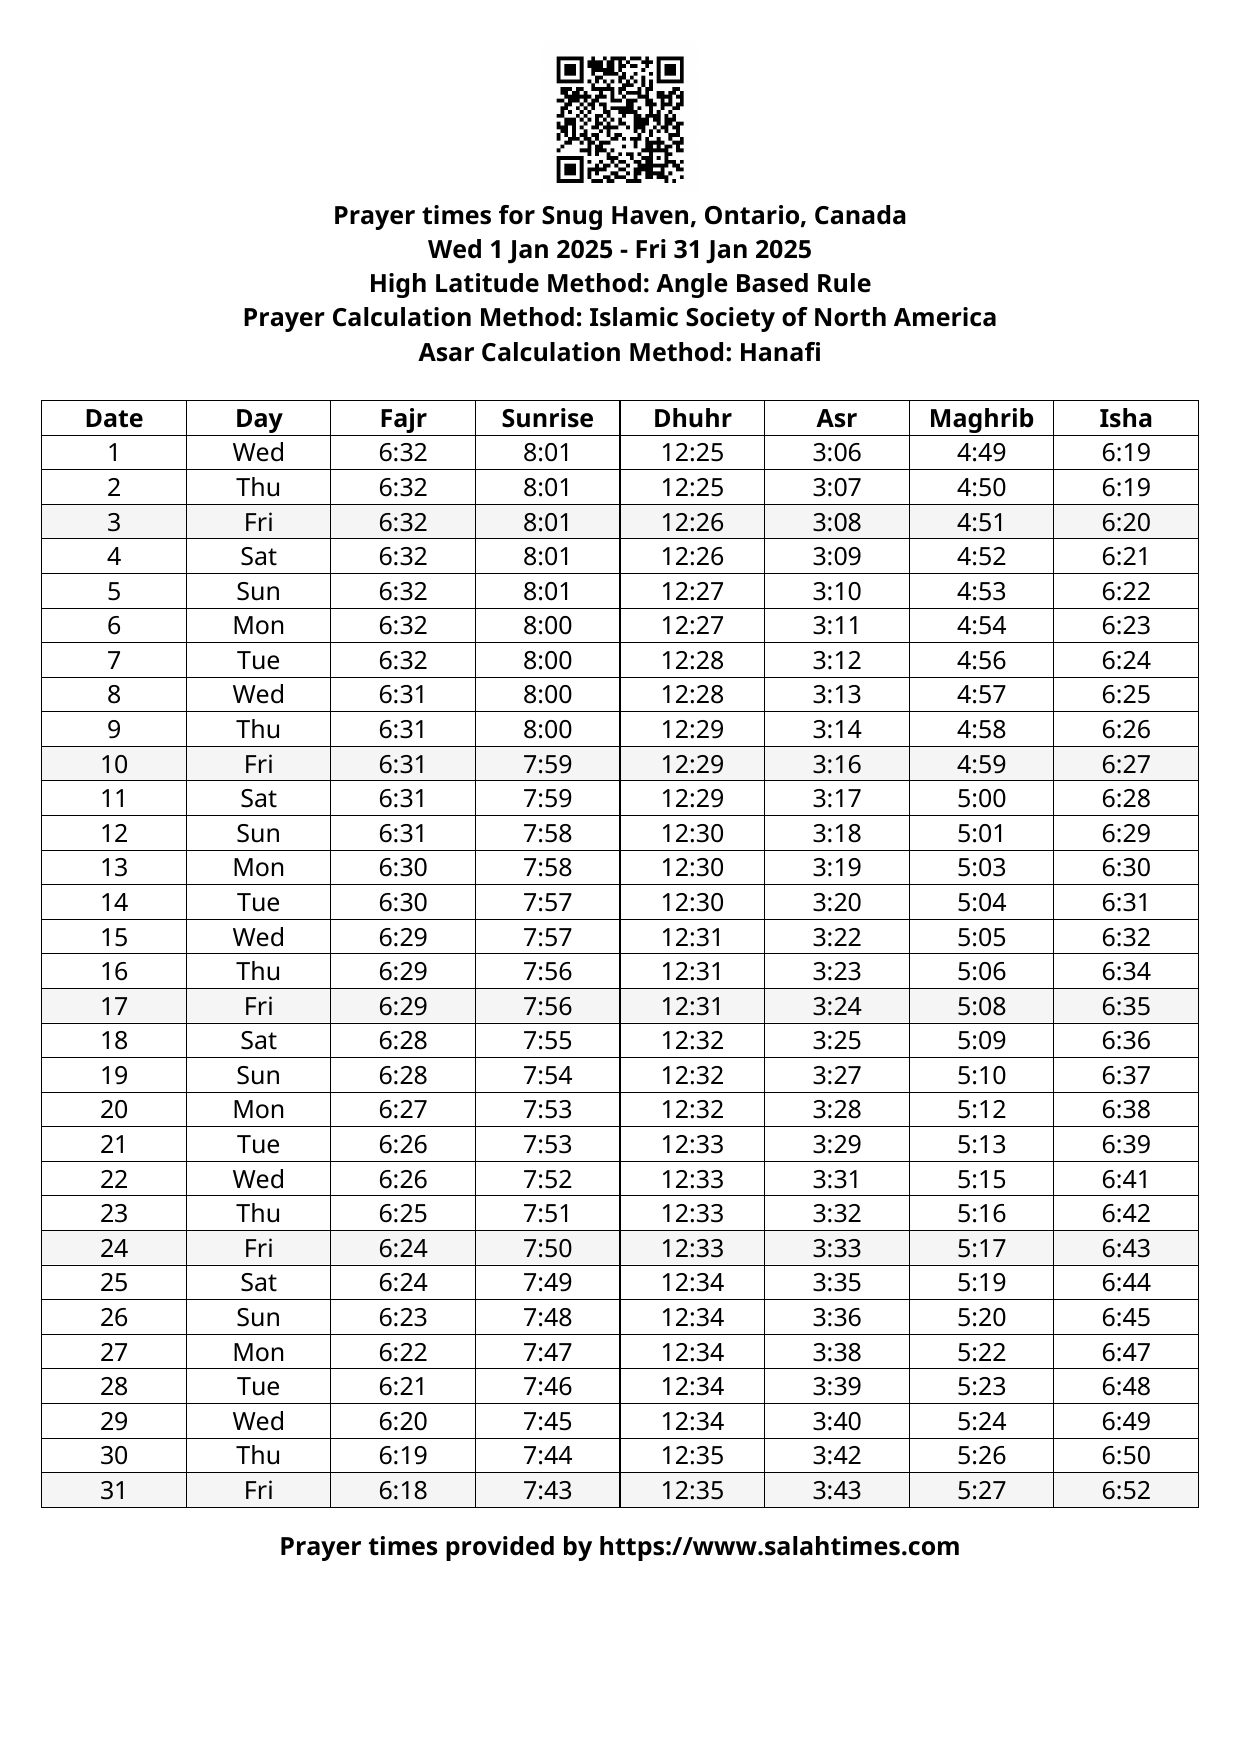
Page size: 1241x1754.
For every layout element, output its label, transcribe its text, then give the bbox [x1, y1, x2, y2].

table_cell 8:01 [476, 505, 619, 538]
table_cell 3:12 [765, 643, 909, 677]
table_cell 6:52 [1054, 1473, 1198, 1507]
text High Latitude Method: Angle Based Rule [42, 266, 1198, 300]
text Prayer times provided by https://www.salahtimes.com [42, 1528, 1198, 1563]
table_cell 6:30 [1054, 851, 1198, 884]
table_cell Thu [187, 712, 330, 746]
table_cell 5:09 [910, 1024, 1053, 1057]
table_cell Wed [187, 678, 330, 711]
table_cell 12:32 [621, 1058, 764, 1092]
table_cell 4:53 [910, 574, 1053, 607]
table_cell 7:48 [476, 1300, 619, 1334]
table_cell 6:24 [1054, 643, 1198, 677]
table_cell 3:20 [765, 885, 909, 919]
table_cell 5:00 [910, 781, 1053, 815]
table_cell 5:23 [910, 1369, 1053, 1403]
table_cell 12:28 [621, 678, 764, 711]
table_cell 6:32 [331, 505, 475, 538]
table_cell 7:49 [476, 1266, 619, 1299]
table_cell 12:32 [621, 1093, 764, 1126]
table_cell 7:43 [476, 1473, 619, 1507]
table_cell Mon [187, 851, 330, 884]
table_cell 5:12 [910, 1093, 1053, 1126]
table_cell Mon [187, 1335, 330, 1368]
table_cell 5:13 [910, 1127, 1053, 1161]
table_cell 21 [42, 1127, 186, 1161]
table_cell 3 [42, 505, 186, 538]
table_cell 6:26 [1054, 712, 1198, 746]
table_cell 6:36 [1054, 1024, 1198, 1057]
table_cell 6:41 [1054, 1162, 1198, 1195]
table_cell 7:44 [476, 1439, 619, 1472]
table_cell 6:32 [331, 643, 475, 677]
table_cell 6:29 [331, 954, 475, 988]
table_cell 10 [42, 747, 186, 780]
table_cell 6:31 [331, 747, 475, 780]
text Wed 1 Jan 2025 - Fri 31 Jan 2025 [42, 232, 1198, 266]
table_cell 12:29 [621, 712, 764, 746]
table_cell 6:28 [331, 1058, 475, 1092]
table_cell 5:06 [910, 954, 1053, 988]
table_cell 26 [42, 1300, 186, 1334]
table_cell 12:33 [621, 1231, 764, 1264]
table_cell 25 [42, 1266, 186, 1299]
table_cell Fri [187, 747, 330, 780]
table_cell 12:33 [621, 1127, 764, 1161]
text Prayer Calculation Method: Islamic Society of North America [42, 300, 1198, 334]
table_cell 12:32 [621, 1024, 764, 1057]
table_cell 7:45 [476, 1404, 619, 1437]
table_cell 3:36 [765, 1300, 909, 1334]
table_cell 1 [42, 436, 186, 469]
table_cell 6:32 [331, 436, 475, 469]
table_cell 6:18 [331, 1473, 475, 1507]
table_cell 6:43 [1054, 1231, 1198, 1264]
table_cell 5:04 [910, 885, 1053, 919]
table_cell 14 [42, 885, 186, 919]
table_cell 12:27 [621, 609, 764, 642]
table_cell 12:30 [621, 816, 764, 849]
table_cell Sat [187, 539, 330, 573]
table_cell 12:33 [621, 1196, 764, 1230]
table_cell Fri [187, 505, 330, 538]
table_cell 7:57 [476, 885, 619, 919]
table_cell 3:40 [765, 1404, 909, 1437]
table_cell 12:30 [621, 851, 764, 884]
table_cell 6:37 [1054, 1058, 1198, 1092]
table_cell 12:28 [621, 643, 764, 677]
table_cell Sun [187, 574, 330, 607]
table_cell 3:17 [765, 781, 909, 815]
table_cell 12:29 [621, 747, 764, 780]
table_cell 12:35 [621, 1439, 764, 1472]
table_cell 4:52 [910, 539, 1053, 573]
table_cell 6:35 [1054, 989, 1198, 1022]
table_cell 3:09 [765, 539, 909, 573]
table_header Fajr [331, 401, 475, 434]
table_cell 6:39 [1054, 1127, 1198, 1161]
table_cell 5:01 [910, 816, 1053, 849]
table_cell Wed [187, 920, 330, 953]
table_cell 3:23 [765, 954, 909, 988]
table_cell 6:29 [1054, 816, 1198, 849]
table_cell 12:34 [621, 1335, 764, 1368]
table_cell 20 [42, 1093, 186, 1126]
table_cell 5:22 [910, 1335, 1053, 1368]
table_cell 3:31 [765, 1162, 909, 1195]
table_cell 7:53 [476, 1093, 619, 1126]
table_cell 3:11 [765, 609, 909, 642]
table_cell 5:27 [910, 1473, 1053, 1507]
table_cell 6:26 [331, 1162, 475, 1195]
table_cell 28 [42, 1369, 186, 1403]
table_cell 3:06 [765, 436, 909, 469]
table_cell 6:32 [331, 574, 475, 607]
table_cell 5:16 [910, 1196, 1053, 1230]
table_cell 12 [42, 816, 186, 849]
table_cell 6:24 [331, 1266, 475, 1299]
table_cell 8 [42, 678, 186, 711]
table_cell 4:59 [910, 747, 1053, 780]
table_cell Tue [187, 885, 330, 919]
table_cell 7:58 [476, 851, 619, 884]
table_cell Thu [187, 1439, 330, 1472]
table_cell 6:31 [331, 678, 475, 711]
table_cell Sat [187, 781, 330, 815]
table_cell 6:32 [331, 539, 475, 573]
table_cell 3:39 [765, 1369, 909, 1403]
table_header Date [42, 401, 186, 434]
table_cell 12:27 [621, 574, 764, 607]
table_cell 24 [42, 1231, 186, 1264]
table_cell 6:26 [331, 1127, 475, 1161]
table_cell 8:01 [476, 574, 619, 607]
table_cell 4:56 [910, 643, 1053, 677]
table_cell Thu [187, 470, 330, 504]
table_header Asr [765, 401, 909, 434]
table_cell 31 [42, 1473, 186, 1507]
table_cell 29 [42, 1404, 186, 1437]
table_cell 5:19 [910, 1266, 1053, 1299]
table_cell 3:08 [765, 505, 909, 538]
table_cell 6:23 [1054, 609, 1198, 642]
picture [542, 41, 699, 198]
text Prayer times for Snug Haven, Ontario, Canada [42, 198, 1198, 232]
table_cell 12:34 [621, 1404, 764, 1437]
table_cell Sun [187, 816, 330, 849]
table_cell Fri [187, 1473, 330, 1507]
table_cell 6:24 [331, 1231, 475, 1264]
table_cell 12:34 [621, 1300, 764, 1334]
table_cell 7:58 [476, 816, 619, 849]
table_cell 4:54 [910, 609, 1053, 642]
text Asar Calculation Method: Hanafi [42, 334, 1198, 368]
table_cell 3:10 [765, 574, 909, 607]
table_cell 7:56 [476, 989, 619, 1022]
table_cell 5:24 [910, 1404, 1053, 1437]
table_cell 6:29 [331, 920, 475, 953]
table_header Sunrise [476, 401, 619, 434]
table_cell 7:53 [476, 1127, 619, 1161]
table_cell 6:19 [1054, 436, 1198, 469]
table_cell 12:34 [621, 1369, 764, 1403]
table_cell 3:19 [765, 851, 909, 884]
table_cell 12:30 [621, 885, 764, 919]
table_cell Fri [187, 1231, 330, 1264]
table_cell 3:28 [765, 1093, 909, 1126]
table_cell 3:27 [765, 1058, 909, 1092]
table_cell 6:27 [1054, 747, 1198, 780]
table_cell 5:15 [910, 1162, 1053, 1195]
table_cell 5:17 [910, 1231, 1053, 1264]
table_cell 4:49 [910, 436, 1053, 469]
table_cell Mon [187, 609, 330, 642]
table_cell 6:34 [1054, 954, 1198, 988]
table_cell 6:30 [331, 851, 475, 884]
table_header Maghrib [910, 401, 1053, 434]
table_cell 7:59 [476, 747, 619, 780]
table_cell 7:55 [476, 1024, 619, 1057]
table_cell 6:25 [331, 1196, 475, 1230]
table_cell 7:59 [476, 781, 619, 815]
table_cell 6:19 [1054, 470, 1198, 504]
table_cell Wed [187, 1404, 330, 1437]
table_cell 8:01 [476, 470, 619, 504]
table_cell 17 [42, 989, 186, 1022]
table_cell 6:31 [331, 712, 475, 746]
table_cell 6:29 [331, 989, 475, 1022]
table_cell 4:57 [910, 678, 1053, 711]
table_cell 3:14 [765, 712, 909, 746]
table_cell 30 [42, 1439, 186, 1472]
table_cell 18 [42, 1024, 186, 1057]
table_cell 12:34 [621, 1266, 764, 1299]
table_cell 6:31 [1054, 885, 1198, 919]
table_cell Tue [187, 1369, 330, 1403]
table_cell 6:27 [331, 1093, 475, 1126]
table_cell 12:35 [621, 1473, 764, 1507]
table_cell 7:56 [476, 954, 619, 988]
table_cell 3:13 [765, 678, 909, 711]
table_cell 8:01 [476, 539, 619, 573]
table_cell 12:31 [621, 920, 764, 953]
table_cell 5:20 [910, 1300, 1053, 1334]
table_cell 6:32 [1054, 920, 1198, 953]
table_cell 19 [42, 1058, 186, 1092]
table_cell 3:42 [765, 1439, 909, 1472]
table_cell 11 [42, 781, 186, 815]
table_cell 8:00 [476, 712, 619, 746]
table_cell Tue [187, 643, 330, 677]
table_cell 4 [42, 539, 186, 573]
table_cell Sat [187, 1024, 330, 1057]
table_cell Fri [187, 989, 330, 1022]
table_cell 12:25 [621, 470, 764, 504]
table_cell 6:21 [331, 1369, 475, 1403]
table_cell 6:32 [331, 609, 475, 642]
table_cell 7:52 [476, 1162, 619, 1195]
table_cell 5 [42, 574, 186, 607]
table_cell 6:19 [331, 1439, 475, 1472]
table_cell 3:25 [765, 1024, 909, 1057]
table_cell 3:18 [765, 816, 909, 849]
table_cell 3:22 [765, 920, 909, 953]
table_cell 6:23 [331, 1300, 475, 1334]
table_cell 3:38 [765, 1335, 909, 1368]
table_cell 6:30 [331, 885, 475, 919]
table_cell 7:46 [476, 1369, 619, 1403]
table_cell 12:29 [621, 781, 764, 815]
table_cell 7 [42, 643, 186, 677]
table_cell 5:10 [910, 1058, 1053, 1092]
table_cell 3:07 [765, 470, 909, 504]
table_cell 7:57 [476, 920, 619, 953]
table_cell Sun [187, 1058, 330, 1092]
table_cell 9 [42, 712, 186, 746]
table_cell 12:25 [621, 436, 764, 469]
table_cell 5:08 [910, 989, 1053, 1022]
table_cell 6:20 [1054, 505, 1198, 538]
table_cell 22 [42, 1162, 186, 1195]
table_cell 6:20 [331, 1404, 475, 1437]
table_cell 3:32 [765, 1196, 909, 1230]
table_cell Wed [187, 1162, 330, 1195]
table_header Isha [1054, 401, 1198, 434]
table_cell 6:44 [1054, 1266, 1198, 1299]
table_cell 6:47 [1054, 1335, 1198, 1368]
table_cell Sat [187, 1266, 330, 1299]
table_cell 6:28 [1054, 781, 1198, 815]
table_cell 3:29 [765, 1127, 909, 1161]
table_cell 27 [42, 1335, 186, 1368]
table_cell 6:50 [1054, 1439, 1198, 1472]
table_cell 6:25 [1054, 678, 1198, 711]
table_cell 15 [42, 920, 186, 953]
table_cell 13 [42, 851, 186, 884]
table_cell 12:26 [621, 505, 764, 538]
table_cell 3:24 [765, 989, 909, 1022]
table_cell 12:31 [621, 954, 764, 988]
table_cell Wed [187, 436, 330, 469]
table_cell Thu [187, 1196, 330, 1230]
table_cell 8:00 [476, 678, 619, 711]
table_header Dhuhr [621, 401, 764, 434]
table_cell Mon [187, 1093, 330, 1126]
table_cell Tue [187, 1127, 330, 1161]
table_cell 5:03 [910, 851, 1053, 884]
table_cell 6:28 [331, 1024, 475, 1057]
table_cell 6:21 [1054, 539, 1198, 573]
table_cell Thu [187, 954, 330, 988]
table_cell 4:51 [910, 505, 1053, 538]
table_cell 7:47 [476, 1335, 619, 1368]
table_cell 12:31 [621, 989, 764, 1022]
table_cell 8:00 [476, 643, 619, 677]
table_cell 6:49 [1054, 1404, 1198, 1437]
table_cell 16 [42, 954, 186, 988]
table_cell 7:50 [476, 1231, 619, 1264]
table_cell 5:05 [910, 920, 1053, 953]
table_cell 6:22 [1054, 574, 1198, 607]
table_cell 3:43 [765, 1473, 909, 1507]
table_cell 3:16 [765, 747, 909, 780]
table_cell 6:22 [331, 1335, 475, 1368]
table_cell 8:01 [476, 436, 619, 469]
table_cell Sun [187, 1300, 330, 1334]
table_cell 12:26 [621, 539, 764, 573]
table_cell 6 [42, 609, 186, 642]
table_cell 7:51 [476, 1196, 619, 1230]
table_cell 5:26 [910, 1439, 1053, 1472]
table_cell 6:38 [1054, 1093, 1198, 1126]
table_cell 6:31 [331, 781, 475, 815]
table_header Day [187, 401, 330, 434]
table_cell 2 [42, 470, 186, 504]
table_cell 3:35 [765, 1266, 909, 1299]
table_cell 4:50 [910, 470, 1053, 504]
table_cell 8:00 [476, 609, 619, 642]
table_cell 6:32 [331, 470, 475, 504]
table_cell 6:31 [331, 816, 475, 849]
table_cell 6:45 [1054, 1300, 1198, 1334]
table_cell 4:58 [910, 712, 1053, 746]
table_cell 3:33 [765, 1231, 909, 1264]
table_cell 6:42 [1054, 1196, 1198, 1230]
table_cell 23 [42, 1196, 186, 1230]
table_cell 12:33 [621, 1162, 764, 1195]
table_cell 7:54 [476, 1058, 619, 1092]
table_cell 6:48 [1054, 1369, 1198, 1403]
